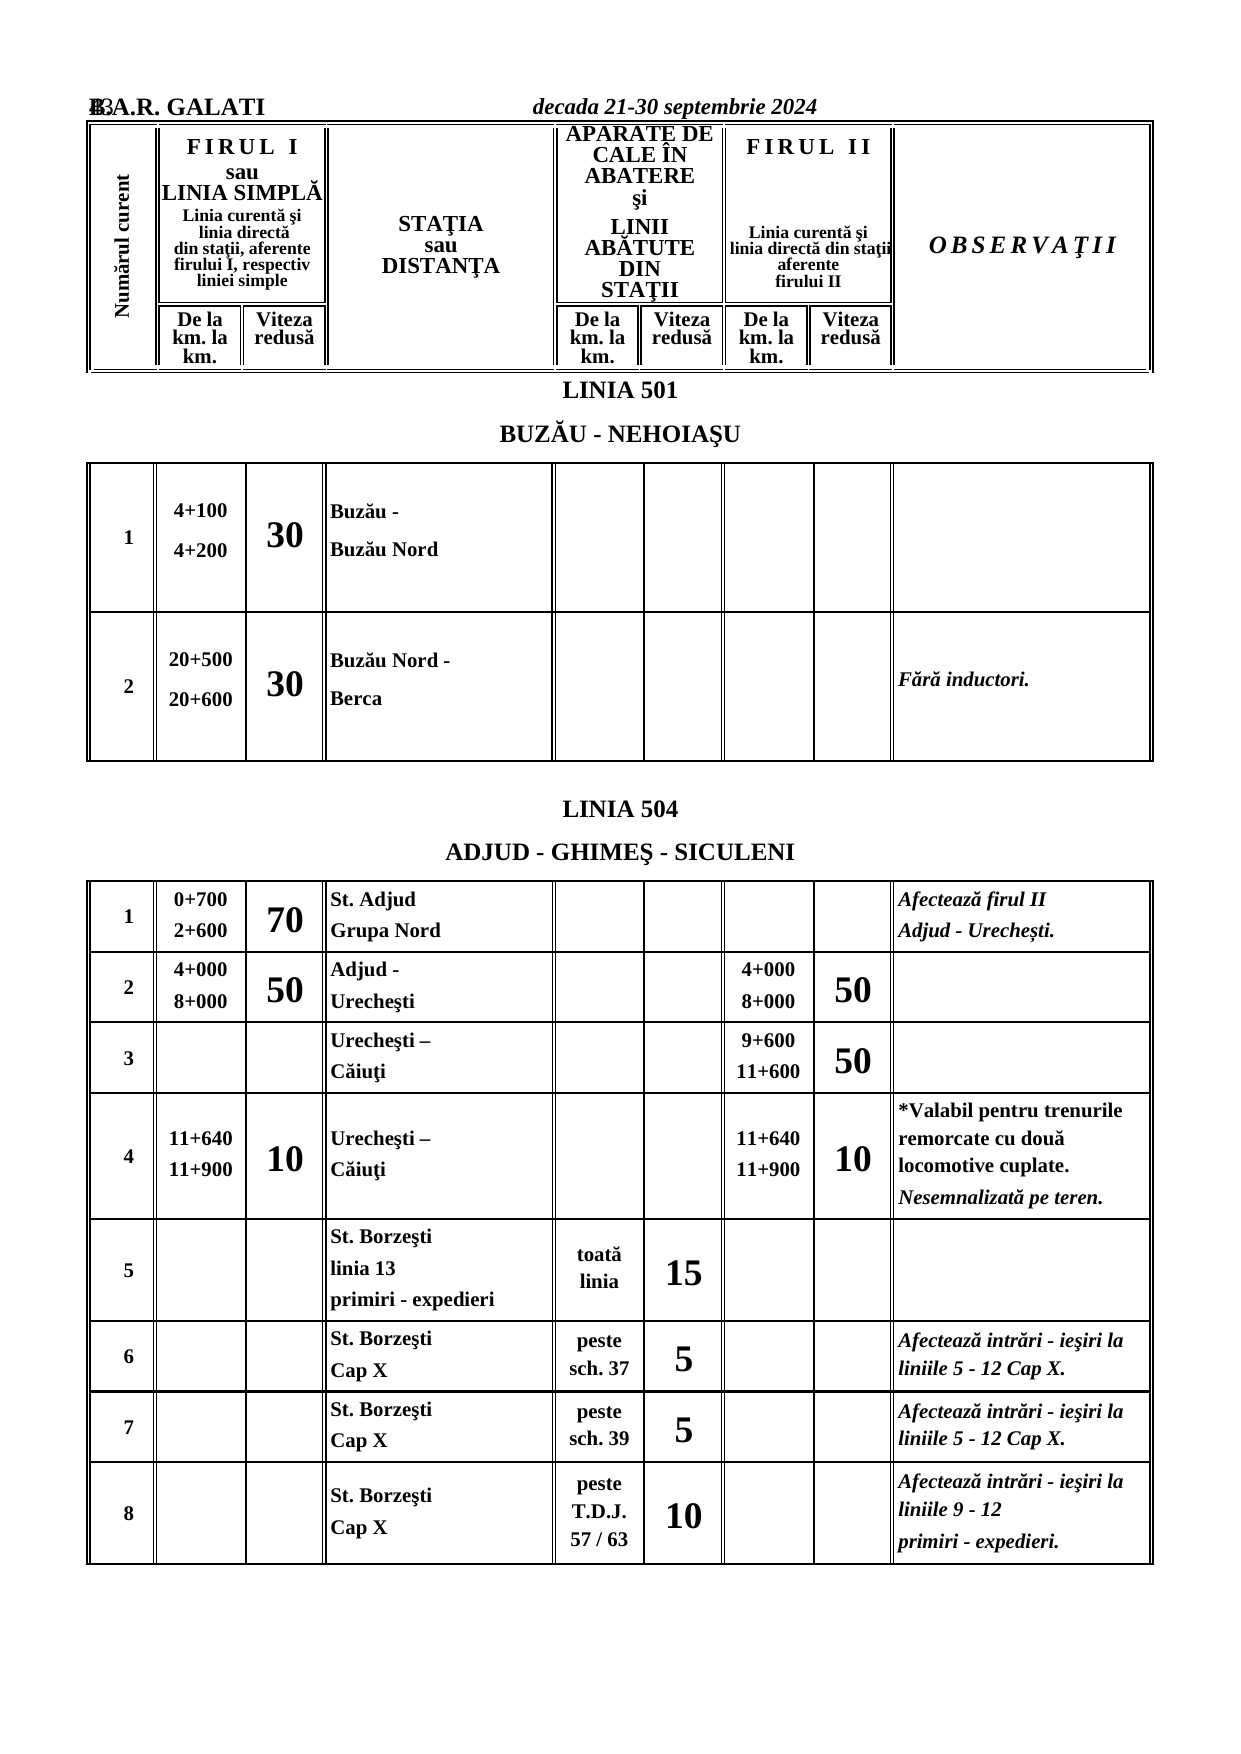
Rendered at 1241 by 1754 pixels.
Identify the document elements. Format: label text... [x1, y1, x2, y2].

subtitle LINIA 504 [89, 794, 1152, 823]
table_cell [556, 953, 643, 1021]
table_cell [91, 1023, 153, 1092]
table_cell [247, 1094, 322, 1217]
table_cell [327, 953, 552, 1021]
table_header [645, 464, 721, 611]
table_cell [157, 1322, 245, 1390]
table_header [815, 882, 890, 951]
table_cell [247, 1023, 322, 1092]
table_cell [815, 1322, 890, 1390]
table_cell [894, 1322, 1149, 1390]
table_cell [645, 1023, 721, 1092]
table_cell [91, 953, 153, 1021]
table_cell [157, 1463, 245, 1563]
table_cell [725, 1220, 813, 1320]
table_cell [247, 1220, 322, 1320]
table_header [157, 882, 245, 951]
subtitle ADJUD - GHIMEŞ - SICULENI [89, 837, 1152, 866]
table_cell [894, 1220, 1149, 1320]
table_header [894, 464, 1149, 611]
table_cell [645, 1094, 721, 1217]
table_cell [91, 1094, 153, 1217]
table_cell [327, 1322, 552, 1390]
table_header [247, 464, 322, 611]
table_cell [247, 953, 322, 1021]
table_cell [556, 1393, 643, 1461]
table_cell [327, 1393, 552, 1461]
subtitle BUZĂU - NEHOIAŞU [89, 419, 1152, 447]
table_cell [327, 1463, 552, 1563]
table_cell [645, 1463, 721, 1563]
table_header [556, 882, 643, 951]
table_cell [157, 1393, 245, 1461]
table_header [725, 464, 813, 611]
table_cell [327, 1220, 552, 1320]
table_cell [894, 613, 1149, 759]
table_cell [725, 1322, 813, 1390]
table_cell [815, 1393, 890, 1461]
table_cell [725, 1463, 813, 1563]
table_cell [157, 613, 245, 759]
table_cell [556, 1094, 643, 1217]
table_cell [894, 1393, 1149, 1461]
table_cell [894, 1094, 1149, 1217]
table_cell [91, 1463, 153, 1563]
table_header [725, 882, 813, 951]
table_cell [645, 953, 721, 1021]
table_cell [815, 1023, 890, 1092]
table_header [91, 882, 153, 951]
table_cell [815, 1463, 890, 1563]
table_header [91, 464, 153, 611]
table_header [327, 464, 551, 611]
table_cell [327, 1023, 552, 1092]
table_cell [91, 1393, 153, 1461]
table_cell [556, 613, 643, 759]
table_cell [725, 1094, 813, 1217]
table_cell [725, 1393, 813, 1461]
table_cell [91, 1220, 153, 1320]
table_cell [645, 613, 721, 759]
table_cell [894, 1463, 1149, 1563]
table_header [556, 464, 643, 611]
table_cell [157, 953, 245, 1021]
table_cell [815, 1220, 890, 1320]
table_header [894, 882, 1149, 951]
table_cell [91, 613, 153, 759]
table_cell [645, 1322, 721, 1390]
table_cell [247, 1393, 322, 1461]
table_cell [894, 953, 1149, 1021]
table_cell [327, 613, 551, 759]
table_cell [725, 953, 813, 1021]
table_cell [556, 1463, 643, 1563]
subtitle LINIA 501 [89, 376, 1152, 404]
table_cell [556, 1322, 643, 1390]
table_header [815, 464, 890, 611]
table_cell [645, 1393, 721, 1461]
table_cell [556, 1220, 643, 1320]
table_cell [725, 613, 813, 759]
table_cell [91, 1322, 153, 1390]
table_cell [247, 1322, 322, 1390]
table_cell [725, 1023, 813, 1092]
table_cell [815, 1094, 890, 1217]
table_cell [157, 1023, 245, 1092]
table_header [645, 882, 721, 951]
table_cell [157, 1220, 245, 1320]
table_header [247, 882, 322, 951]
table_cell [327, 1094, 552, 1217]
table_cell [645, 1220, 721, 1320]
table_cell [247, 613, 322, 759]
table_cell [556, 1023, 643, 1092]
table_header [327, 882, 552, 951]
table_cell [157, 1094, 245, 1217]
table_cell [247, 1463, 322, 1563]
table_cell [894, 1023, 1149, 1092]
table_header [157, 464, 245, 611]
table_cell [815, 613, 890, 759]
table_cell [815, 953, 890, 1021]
